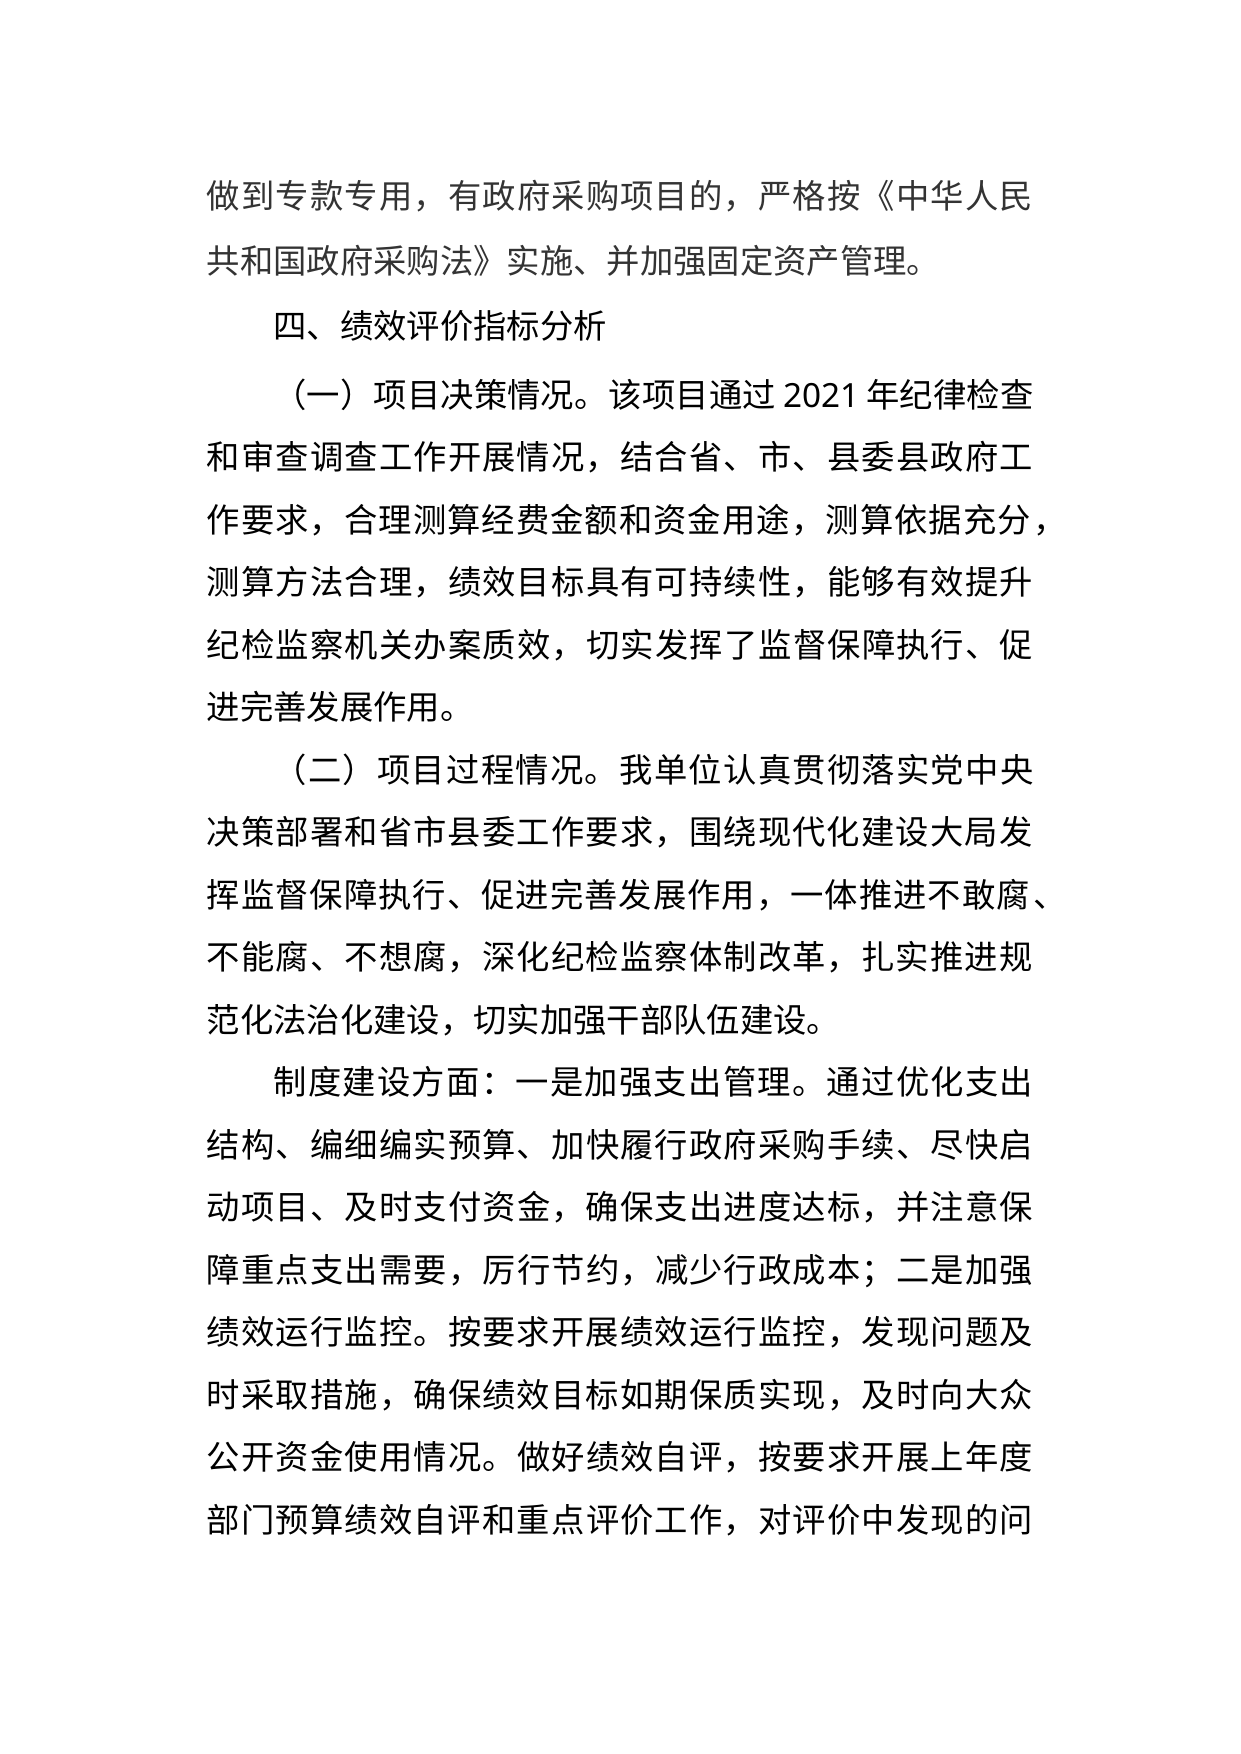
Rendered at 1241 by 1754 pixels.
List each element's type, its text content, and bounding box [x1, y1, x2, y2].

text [207, 162, 1033, 292]
text （二）项目过程情况。我单位认真贯彻落实党中央决策部署和省市县委工作要求，围绕现代化建设大局发挥监督保障执行、促进完善发展作用，一体推进不敢腐、不能腐、不想腐，深化纪检监察体制改革，扎实推进规范化法治化建设，切实加强干部队伍建设。 [207, 732, 1033, 1044]
text （一）项目决策情况。该项目通过2021年纪律检查和审查调查工作开展情况，结合省、市、县委县政府工作要求，合理测算经费金额和资金用途，测算依据充分，测算方法合理，绩效目标具有可持续性，能够有效提升纪检监察机关办案质效，切实发挥了监督保障执行、促进完善发展作用。 [207, 357, 1033, 732]
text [207, 1044, 1033, 1544]
text 四、绩效评价指标分析 [207, 292, 1033, 357]
